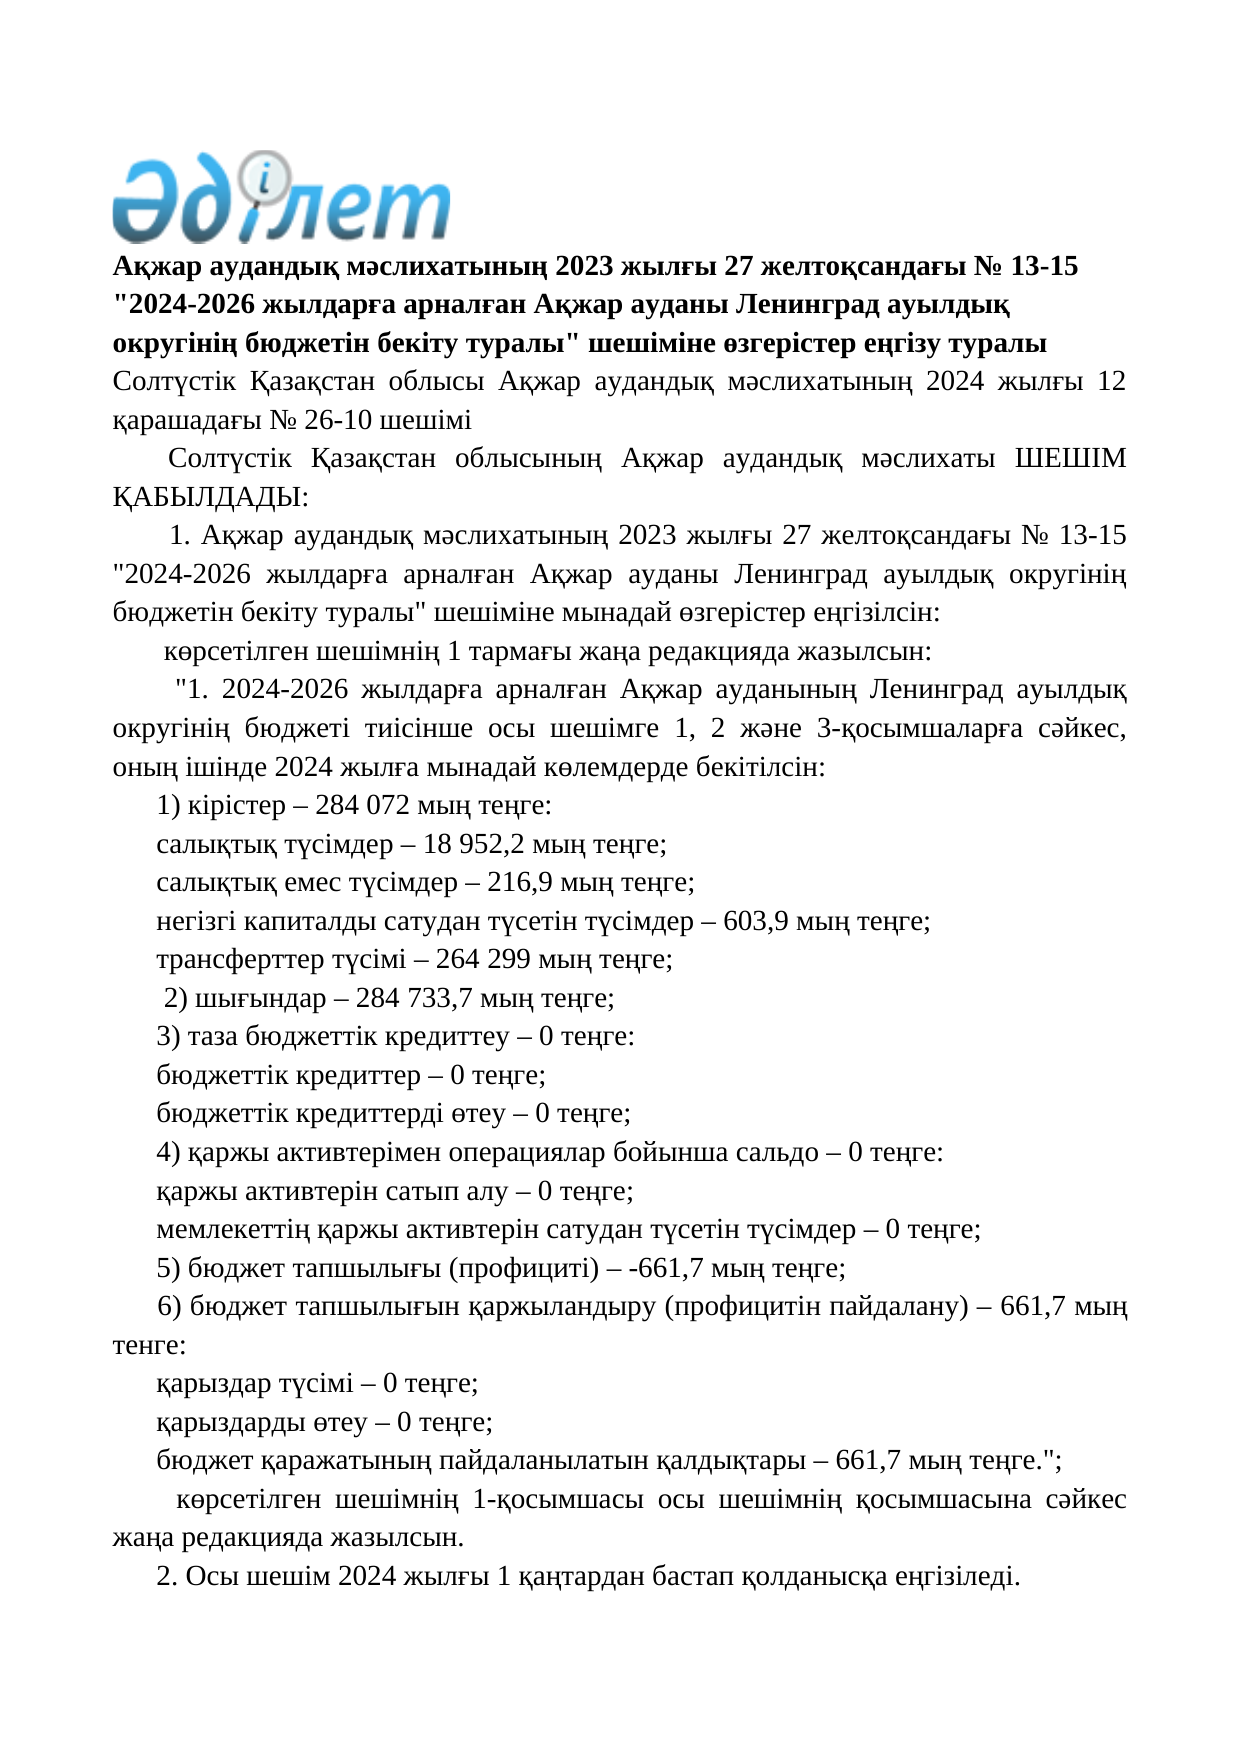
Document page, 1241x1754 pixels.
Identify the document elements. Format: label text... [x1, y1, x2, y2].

text қарыздар түсімі – 0 теңге; [112, 1365, 1128, 1399]
text трансферттер түсімі – 264 299 мың теңге; [112, 941, 1128, 975]
text мемлекеттің қаржы активтерін сатудан түсетін түсімдер – 0 теңге; [112, 1211, 1128, 1245]
text бюджеттік кредиттер – 0 теңге; [112, 1057, 1128, 1091]
text 3) таза бюджеттік кредиттеу – 0 теңге: [112, 1018, 1128, 1052]
text көрсетілген шешімнің 1 тармағы жаңа редакцияда жазылсын: [112, 633, 1128, 667]
text 1) кірістер – 284 072 мың теңге: [112, 787, 1128, 821]
text салықтық түсімдер – 18 952,2 мың теңге; [112, 826, 1128, 859]
text 1. Ақжар аудандық мәслихатының 2023 жылғы 27 желтоқсандағы № 13-15 "2024-2026 жылдарға арналған Ақжар ауданы Ленинград ауылдық округінің бюджетін бекіту туралы" шешіміне мынадай өзгерістер еңгізілсін: [112, 517, 1128, 628]
text негізгі капиталды сатудан түсетін түсімдер – 603,9 мың теңге; [112, 903, 1128, 936]
text Ақжар аудандық мәслихатының 2023 жылғы 27 желтоқсандағы № 13-15 "2024-2026 жылдарға арналған Ақжар ауданы Ленинград ауылдық округінің бюджетін бекіту туралы" шешіміне өзгерістер еңгізу туралы [112, 248, 1128, 358]
picture [112, 150, 451, 244]
text Солтүстік Қазақстан облысы Ақжар аудандық мәслихатының 2024 жылғы 12 қарашадағы № 26-10 шешімі [112, 363, 1128, 435]
text 6) бюджет тапшылығын қаржыландыру (профицитін пайдалану) – 661,7 мың тенге: [112, 1288, 1128, 1360]
text 2. Осы шешім 2024 жылғы 1 қаңтардан бастап қолданысқа еңгізіледі. [112, 1558, 1128, 1592]
text көрсетілген шешімнің 1-қосымшасы осы шешімнің қосымшасына сәйкес жаңа редакцияда жазылсын. [112, 1481, 1128, 1553]
text "1. 2024-2026 жылдарға арналған Ақжар ауданының Ленинград ауылдық округінің бюджеті тиісінше осы шешімге 1, 2 және 3-қосымшаларға сәйкес, оның ішінде 2024 жылға мынадай көлемдерде бекітілсін: [112, 672, 1128, 782]
text бюджет қаражатының пайдаланылатын қалдықтары – 661,7 мың теңге."; [112, 1442, 1128, 1476]
text бюджеттік кредиттерді өтеу – 0 теңге; [112, 1096, 1128, 1129]
text 2) шығындар – 284 733,7 мың теңге; [112, 980, 1128, 1013]
text қарыздарды өтеу – 0 теңге; [112, 1404, 1128, 1437]
text 5) бюджет тапшылығы (профициті) – -661,7 мың теңге; [112, 1250, 1128, 1283]
text 4) қаржы активтерімен операциялар бойынша сальдо – 0 теңге: [112, 1134, 1128, 1168]
text салықтық емес түсімдер – 216,9 мың теңге; [112, 864, 1128, 898]
text Солтүстік Қазақстан облысының Ақжар аудандық мәслихаты ШЕШІМ ҚАБЫЛДАДЫ: [112, 440, 1128, 512]
text қаржы активтерін сатып алу – 0 теңге; [112, 1173, 1128, 1206]
